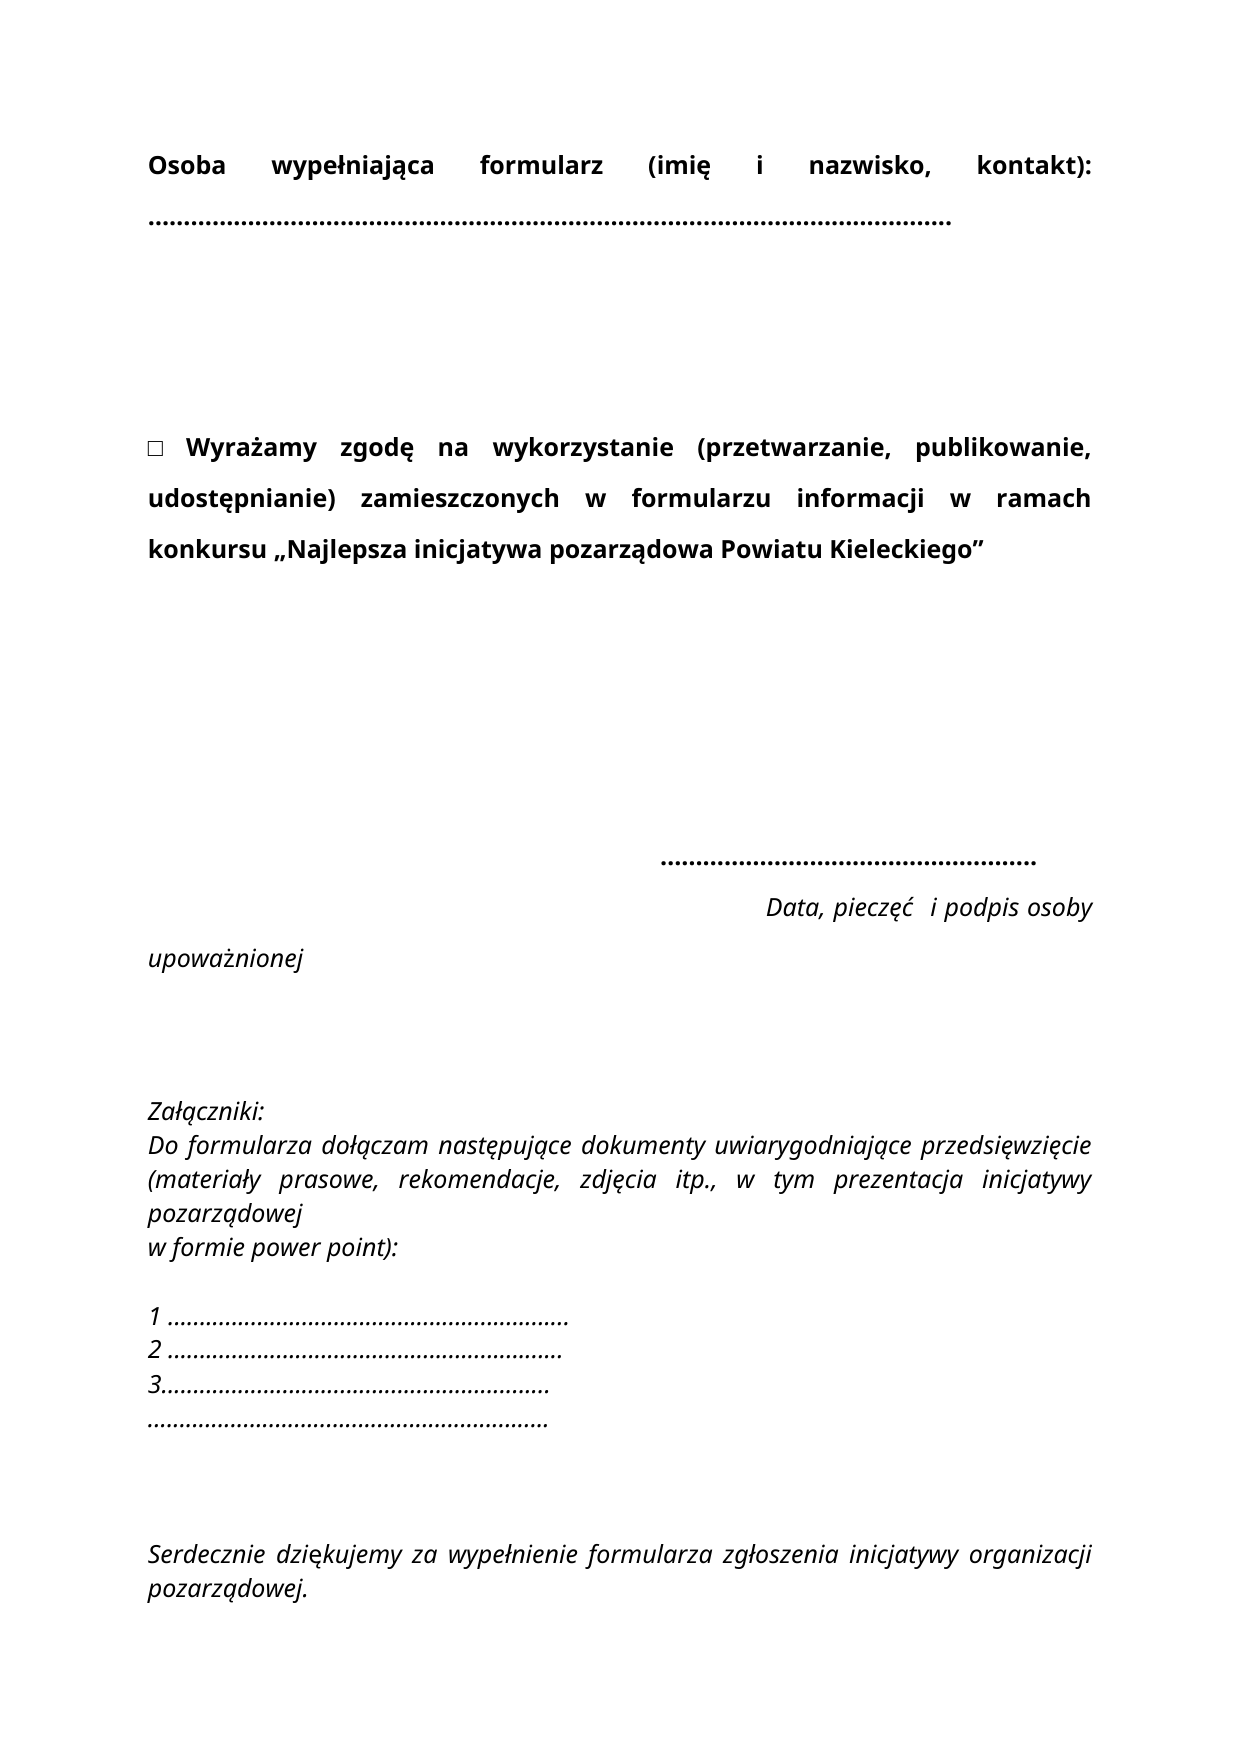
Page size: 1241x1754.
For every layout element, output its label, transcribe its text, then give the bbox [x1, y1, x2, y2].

text …………………………………………….. [148, 838, 1093, 872]
text 2 .............................................................. [148, 1332, 1093, 1366]
text □ Wyrażamy zgodę na wykorzystanie (przetwarzanie, publikowanie, udostępnianie) zamieszczonych w formularzu informacji w ramach konkursu „Najlepsza inicjatywa pozarządowa Powiatu Kieleckiego” [148, 430, 1093, 566]
text Data, pieczęć i podpis osoby upoważnionej [148, 889, 1093, 974]
text Załączniki: [148, 1094, 1093, 1128]
text 1 ............................................................... [148, 1298, 1093, 1332]
text ............................................................... [148, 1400, 1093, 1434]
text 3............................................................. [148, 1366, 1093, 1400]
text Serdecznie dziękujemy za wypełnienie formularza zgłoszenia inicjatywy organizacji pozarządowej. [148, 1537, 1093, 1605]
text Do formularza dołączam następujące dokumenty uwiarygodniające przedsięwzięcie (materiały prasowe, rekomendacje, zdjęcia itp., w tym prezentacja inicjatywy pozarządowej w formie power point): [148, 1128, 1093, 1264]
text Osoba wypełniająca formularz (imię i nazwisko, kontakt): ………………………………………………………………………………………………….. [148, 148, 1093, 233]
